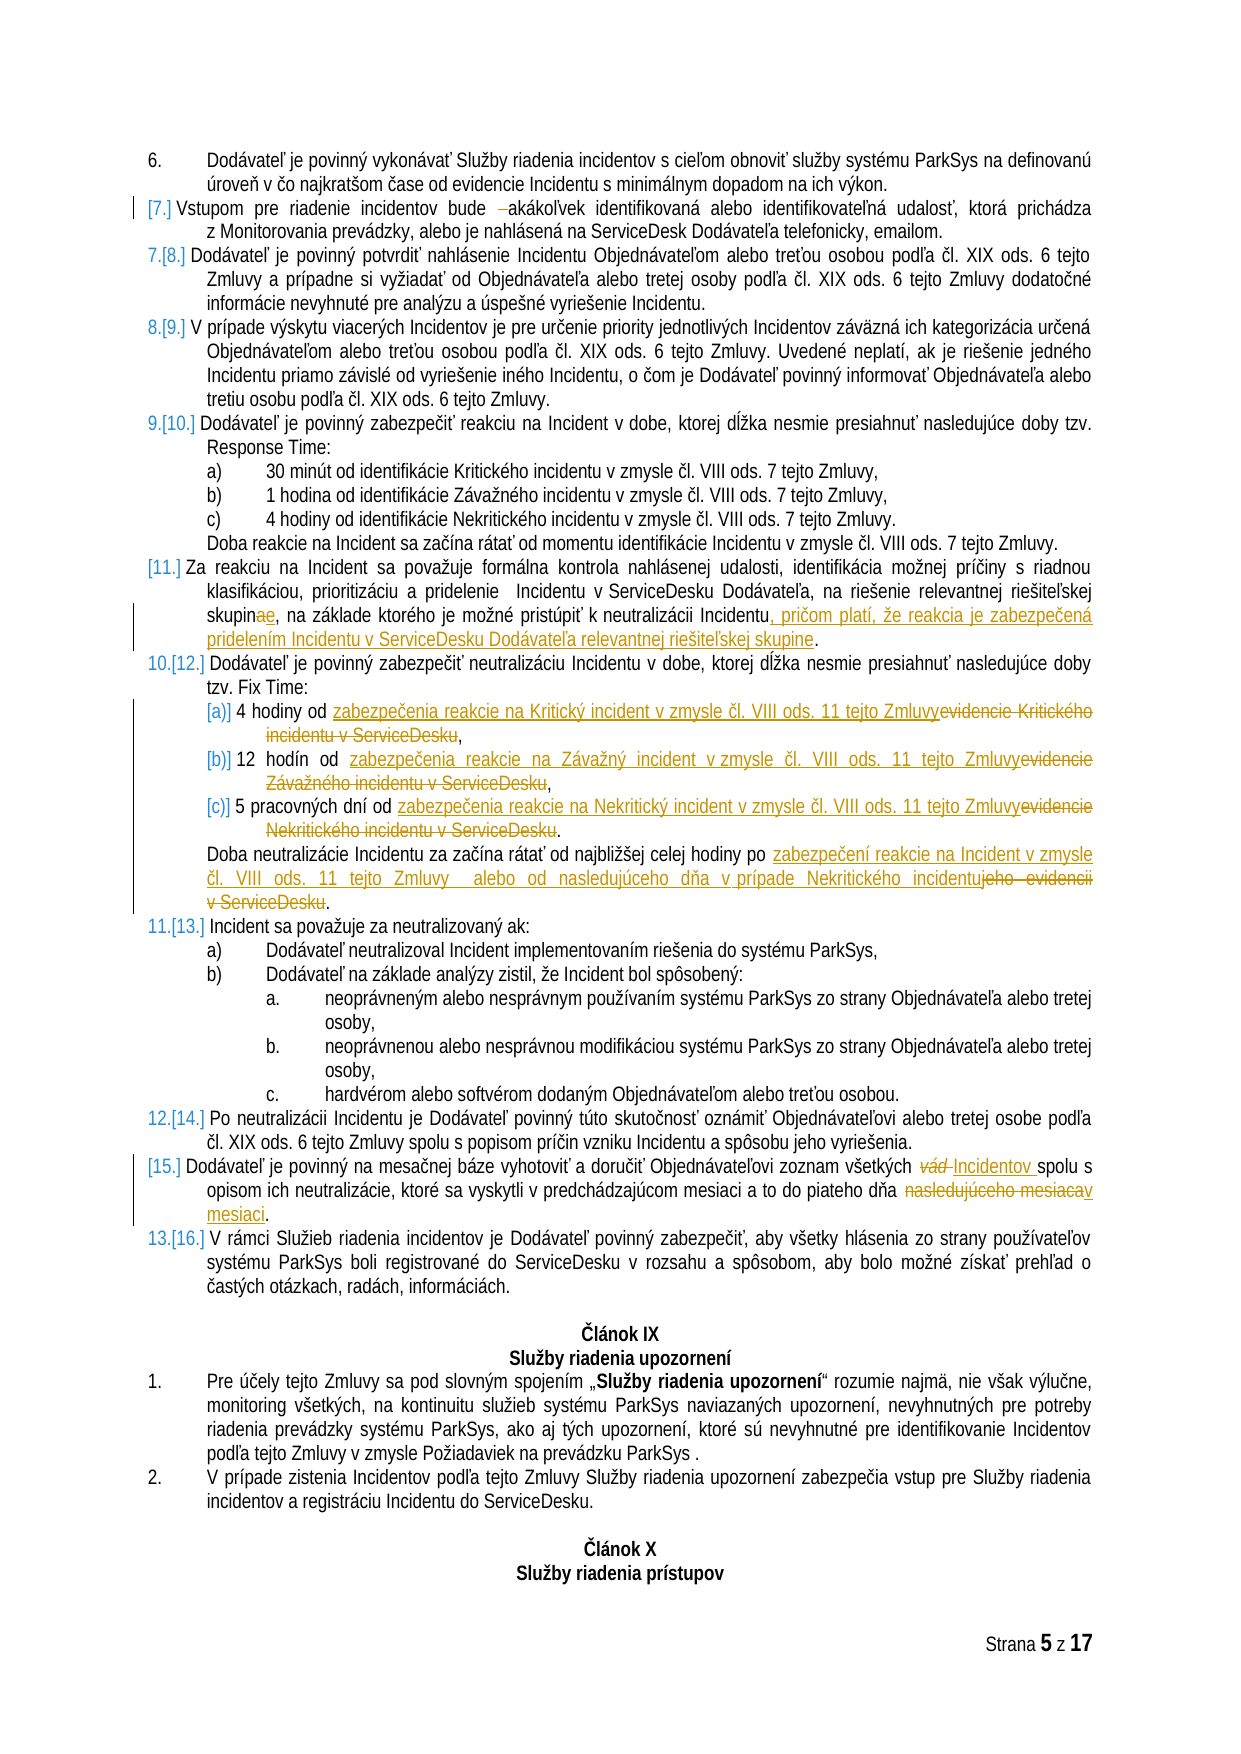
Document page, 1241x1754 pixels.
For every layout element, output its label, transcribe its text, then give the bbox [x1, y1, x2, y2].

text Článok IX [148, 1322, 1093, 1346]
list neoprávneným alebo nesprávnym používaním systému ParkSys zo strany Objednávateľa alebo tretej osoby, [266, 986, 1093, 1034]
list 12 hodín od , [207, 747, 1093, 794]
list 5 pracovných dní od . [207, 794, 1093, 842]
list 4 hodiny od identifikácie Nekritického incidentu v zmysle čl. VIII ods. 7 tejto Zmluvy. [207, 507, 1093, 531]
list Dodávateľ je povinný na mesačnej báze vyhotoviť a doručiť Objednávateľovi zoznam všetkých spolu s opisom ich neutralizácie, ktoré sa vyskytli v predchádzajúcom mesiaci a to do piateho dňa . [148, 1154, 1093, 1226]
list Dodávateľ je povinný vykonávať Služby riadenia incidentov s cieľom obnoviť služby systému ParkSys na definovanú úroveň v čo najkratšom čase od evidencie Incidentu s minimálnym dopadom na ich výkon. [148, 148, 1093, 196]
text Služby riadenia upozornení [148, 1346, 1093, 1369]
list Dodávateľ na základe analýzy zistil, že Incident bol spôsobený: [207, 962, 1093, 986]
list neoprávnenou alebo nesprávnou modifikáciou systému ParkSys zo strany Objednávateľa alebo tretej osoby, [266, 1034, 1093, 1082]
list 1 hodina od identifikácie Závažného incidentu v zmysle čl. VIII ods. 7 tejto Zmluvy, [207, 483, 1093, 507]
list V prípade výskytu viacerých Incidentov je pre určenie priority jednotlivých Incidentov záväzná ich kategorizácia určená Objednávateľom alebo treťou osobou podľa čl. XIX ods. 6 tejto Zmluvy. Uvedené neplatí, ak je riešenie jedného Incidentu priamo závislé od vyriešenie iného Incidentu, o čom je Dodávateľ povinný informovať Objednávateľa alebo tretiu osobu podľa čl. XIX ods. 6 tejto Zmluvy. [148, 315, 1093, 411]
text Doba reakcie na Incident sa začína rátať od momentu identifikácie Incidentu v zmysle čl. VIII ods. 7 tejto Zmluvy. [207, 531, 1093, 555]
list Dodávateľ je povinný zabezpečiť reakciu na Incident v dobe, ktorej dĺžka nesmie presiahnuť nasledujúce doby tzv. Response Time: [148, 411, 1093, 459]
list Za reakciu na Incident sa považuje formálna kontrola nahlásenej udalosti, identifikácia možnej príčiny s riadnou klasifikáciou, prioritizáciu a pridelenie Incidentu v ServiceDesku Dodávateľa, na riešenie relevantnej riešiteľskej skupin, na základe ktorého je možné pristúpiť k neutralizácii Incidentu. [148, 555, 1093, 651]
list Vstupom pre riadenie incidentov bude akákoľvek identifikovaná alebo identifikovateľná udalosť, ktorá prichádza z Monitorovania prevádzky, alebo je nahlásená na ServiceDesk Dodávateľa telefonicky, emailom. [148, 196, 1093, 243]
text Doba neutralizácie Incidentu za začína rátať od najbližšej celej hodiny po . [207, 842, 1093, 914]
list V rámci Služieb riadenia incidentov je Dodávateľ povinný zabezpečiť, aby všetky hlásenia zo strany používateľov systému ParkSys boli registrované do ServiceDesku v rozsahu a spôsobom, aby bolo možné získať prehľad o častých otázkach, radách, informáciách. [148, 1226, 1093, 1298]
list Po neutralizácii Incidentu je Dodávateľ povinný túto skutočnosť oznámiť Objednávateľovi alebo tretej osobe podľa čl. XIX ods. 6 tejto Zmluvy spolu s popisom príčin vzniku Incidentu a spôsobu jeho vyriešenia. [148, 1106, 1093, 1154]
list Dodávateľ je povinný potvrdiť nahlásenie Incidentu Objednávateľom alebo treťou osobou podľa čl. XIX ods. 6 tejto Zmluvy a prípadne si vyžiadať od Objednávateľa alebo tretej osoby podľa čl. XIX ods. 6 tejto Zmluvy dodatočné informácie nevyhnuté pre analýzu a úspešné vyriešenie Incidentu. [148, 243, 1093, 315]
text Služby riadenia prístupov [148, 1561, 1093, 1585]
list 30 minút od identifikácie Kritického incidentu v zmysle čl. VIII ods. 7 tejto Zmluvy, [207, 459, 1093, 483]
list 4 hodiny od , [207, 699, 1093, 747]
list Incident sa považuje za neutralizovaný ak: [148, 914, 1093, 938]
list Dodávateľ neutralizoval Incident implementovaním riešenia do systému ParkSys, [207, 938, 1093, 962]
text Článok X [148, 1537, 1093, 1561]
list hardvérom alebo softvérom dodaným Objednávateľom alebo treťou osobou. [266, 1082, 1093, 1106]
list V prípade zistenia Incidentov podľa tejto Zmluvy Služby riadenia upozornení zabezpečia vstup pre Služby riadenia incidentov a registráciu Incidentu do ServiceDesku. [148, 1465, 1093, 1513]
list Pre účely tejto Zmluvy sa pod slovným spojením „Služby riadenia upozornení“ rozumie najmä, nie však výlučne, monitoring všetkých, na kontinuitu služieb systému ParkSys naviazaných upozornení, nevyhnutných pre potreby riadenia prevádzky systému ParkSys, ako aj tých upozornení, ktoré sú nevyhnutné pre identifikovanie Incidentov podľa tejto Zmluvy v zmysle Požiadaviek na prevádzku ParkSys . [148, 1369, 1093, 1465]
list Dodávateľ je povinný zabezpečiť neutralizáciu Incidentu v dobe, ktorej dĺžka nesmie presiahnuť nasledujúce doby tzv. Fix Time: [148, 651, 1093, 699]
